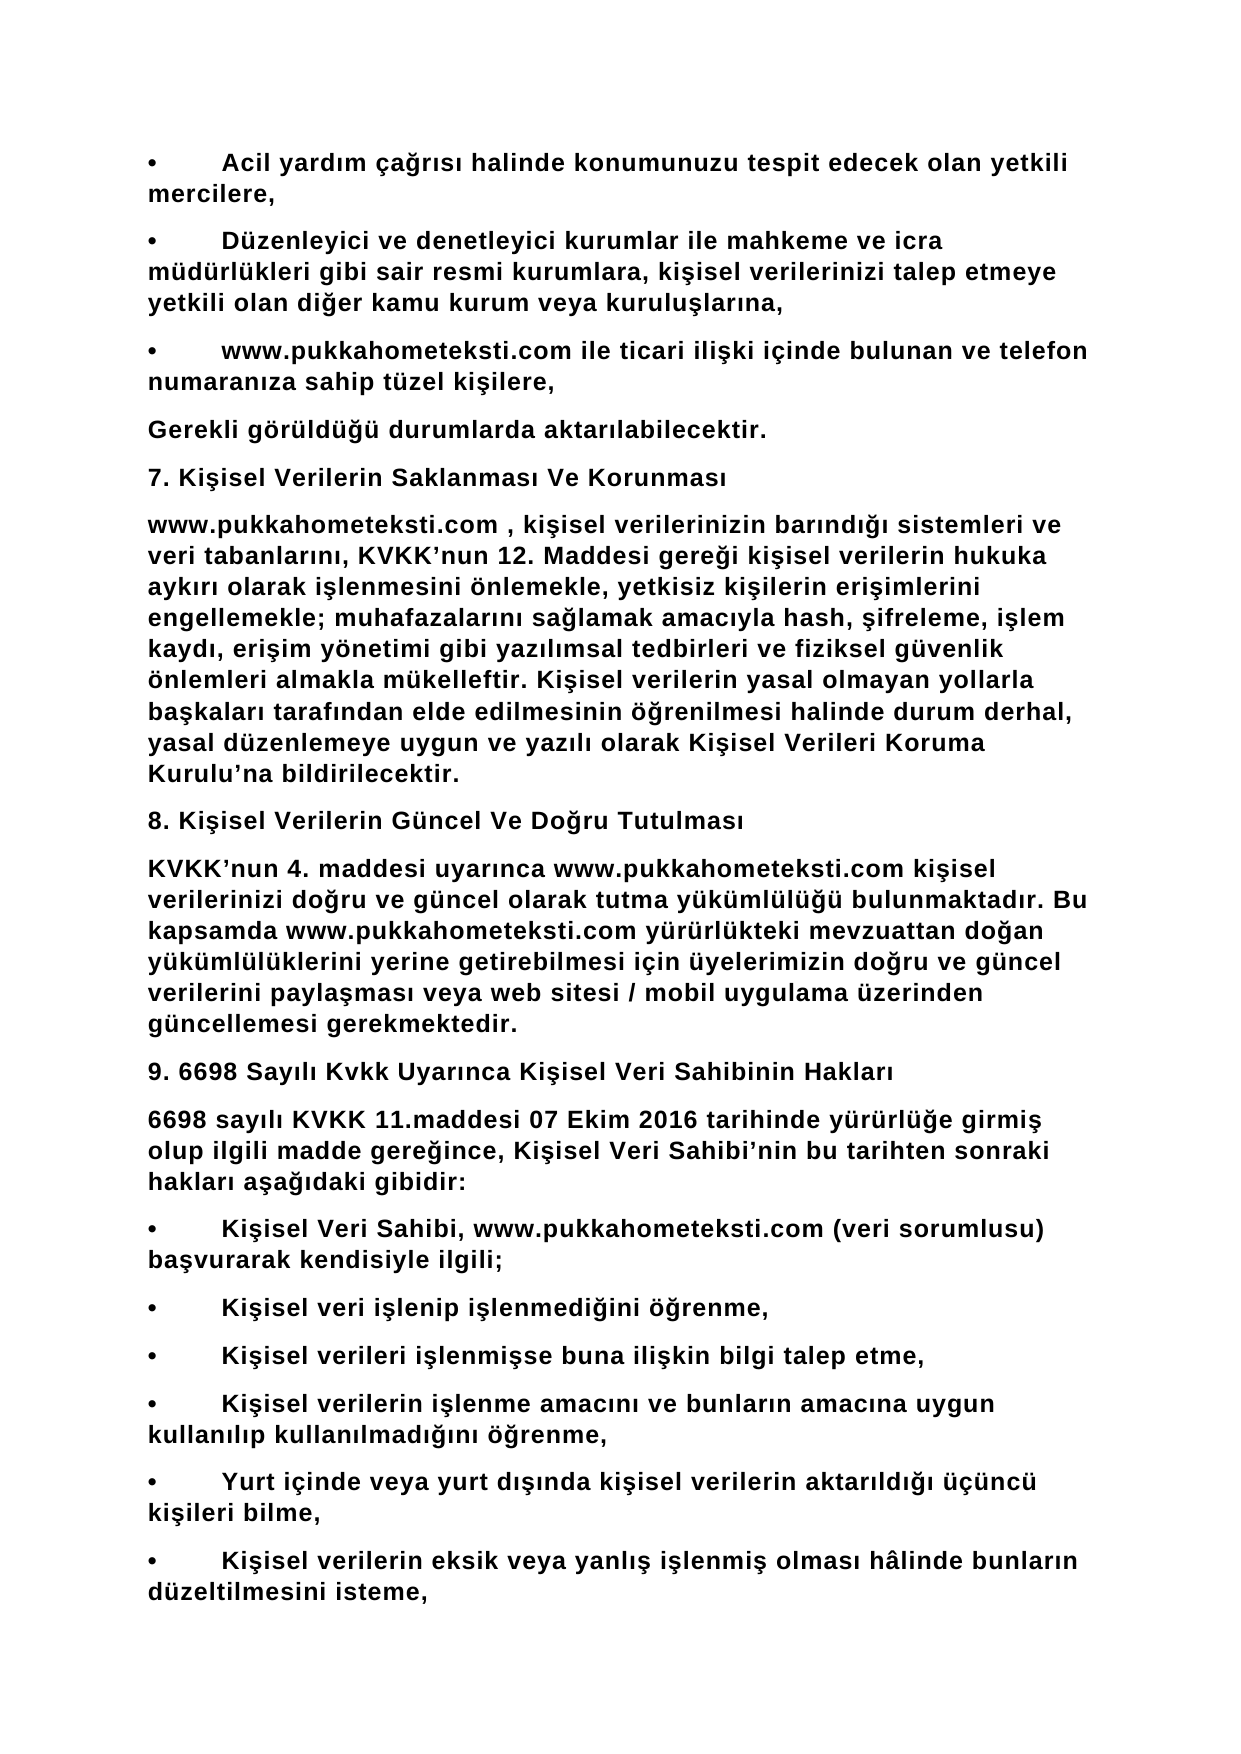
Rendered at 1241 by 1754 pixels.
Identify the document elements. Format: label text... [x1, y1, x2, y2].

text 7. Kişisel Verilerin Saklanması Ve Korunması [148, 463, 1093, 491]
text • Yurt içinde veya yurt dışında kişisel verilerin aktarıldığı üçüncü kişileri bilme, [148, 1467, 1093, 1527]
text KVKK’nun 4. maddesi uyarınca www.pukkahometeksti.com kişisel verilerinizi doğru ve güncel olarak tutma yükümlülüğü bulunmaktadır. Bu kapsamda www.pukkahometeksti.com yürürlükteki mevzuattan doğan yükümlülüklerini yerine getirebilmesi için üyelerimizin doğru ve güncel verilerini paylaşması veya web sitesi / mobil uygulama üzerinden güncellemesi gerekmektedir. [148, 854, 1093, 1038]
text • Düzenleyici ve denetleyici kurumlar ile mahkeme ve icra müdürlükleri gibi sair resmi kurumlara, kişisel verilerinizi talep etmeye yetkili olan diğer kamu kurum veya kuruluşlarına, [148, 226, 1093, 317]
text 9. 6698 Sayılı Kvkk Uyarınca Kişisel Veri Sahibinin Hakları [148, 1057, 1093, 1086]
text • Kişisel verilerin eksik veya yanlış işlenmiş olması hâlinde bunların düzeltilmesini isteme, [148, 1546, 1093, 1606]
text • Acil yardım çağrısı halinde konumunuzu tespit edecek olan yetkili mercilere, [148, 148, 1093, 207]
text • www.pukkahometeksti.com ile ticari ilişki içinde bulunan ve telefon numaranıza sahip tüzel kişilere, [148, 336, 1093, 396]
text www.pukkahometeksti.com , kişisel verilerinizin barındığı sistemleri ve veri tabanlarını, KVKK’nun 12. Maddesi gereği kişisel verilerin hukuka aykırı olarak işlenmesini önlemekle, yetkisiz kişilerin erişimlerini engellemekle; muhafazalarını sağlamak amacıyla hash, şifreleme, işlem kaydı, erişim yönetimi gibi yazılımsal tedbirleri ve fiziksel güvenlik önlemleri almakla mükelleftir. Kişisel verilerin yasal olmayan yollarla başkaları tarafından elde edilmesinin öğrenilmesi halinde durum derhal, yasal düzenlemeye uygun ve yazılı olarak Kişisel Verileri Koruma Kurulu’na bildirilecektir. [148, 510, 1093, 787]
text Gerekli görüldüğü durumlarda aktarılabilecektir. [148, 415, 1093, 444]
text • Kişisel veri işlenip işlenmediğini öğrenme, [148, 1293, 1093, 1322]
text • Kişisel verilerin işlenme amacını ve bunların amacına uygun kullanılıp kullanılmadığını öğrenme, [148, 1389, 1093, 1448]
text 6698 sayılı KVKK 11.maddesi 07 Ekim 2016 tarihinde yürürlüğe girmiş olup ilgili madde gereğince, Kişisel Veri Sahibi’nin bu tarihten sonraki hakları aşağıdaki gibidir: [148, 1105, 1093, 1196]
text • Kişisel Veri Sahibi, www.pukkahometeksti.com (veri sorumlusu) başvurarak kendisiyle ilgili; [148, 1214, 1093, 1274]
text 8. Kişisel Verilerin Güncel Ve Doğru Tutulması [148, 806, 1093, 835]
text • Kişisel verileri işlenmişse buna ilişkin bilgi talep etme, [148, 1341, 1093, 1370]
